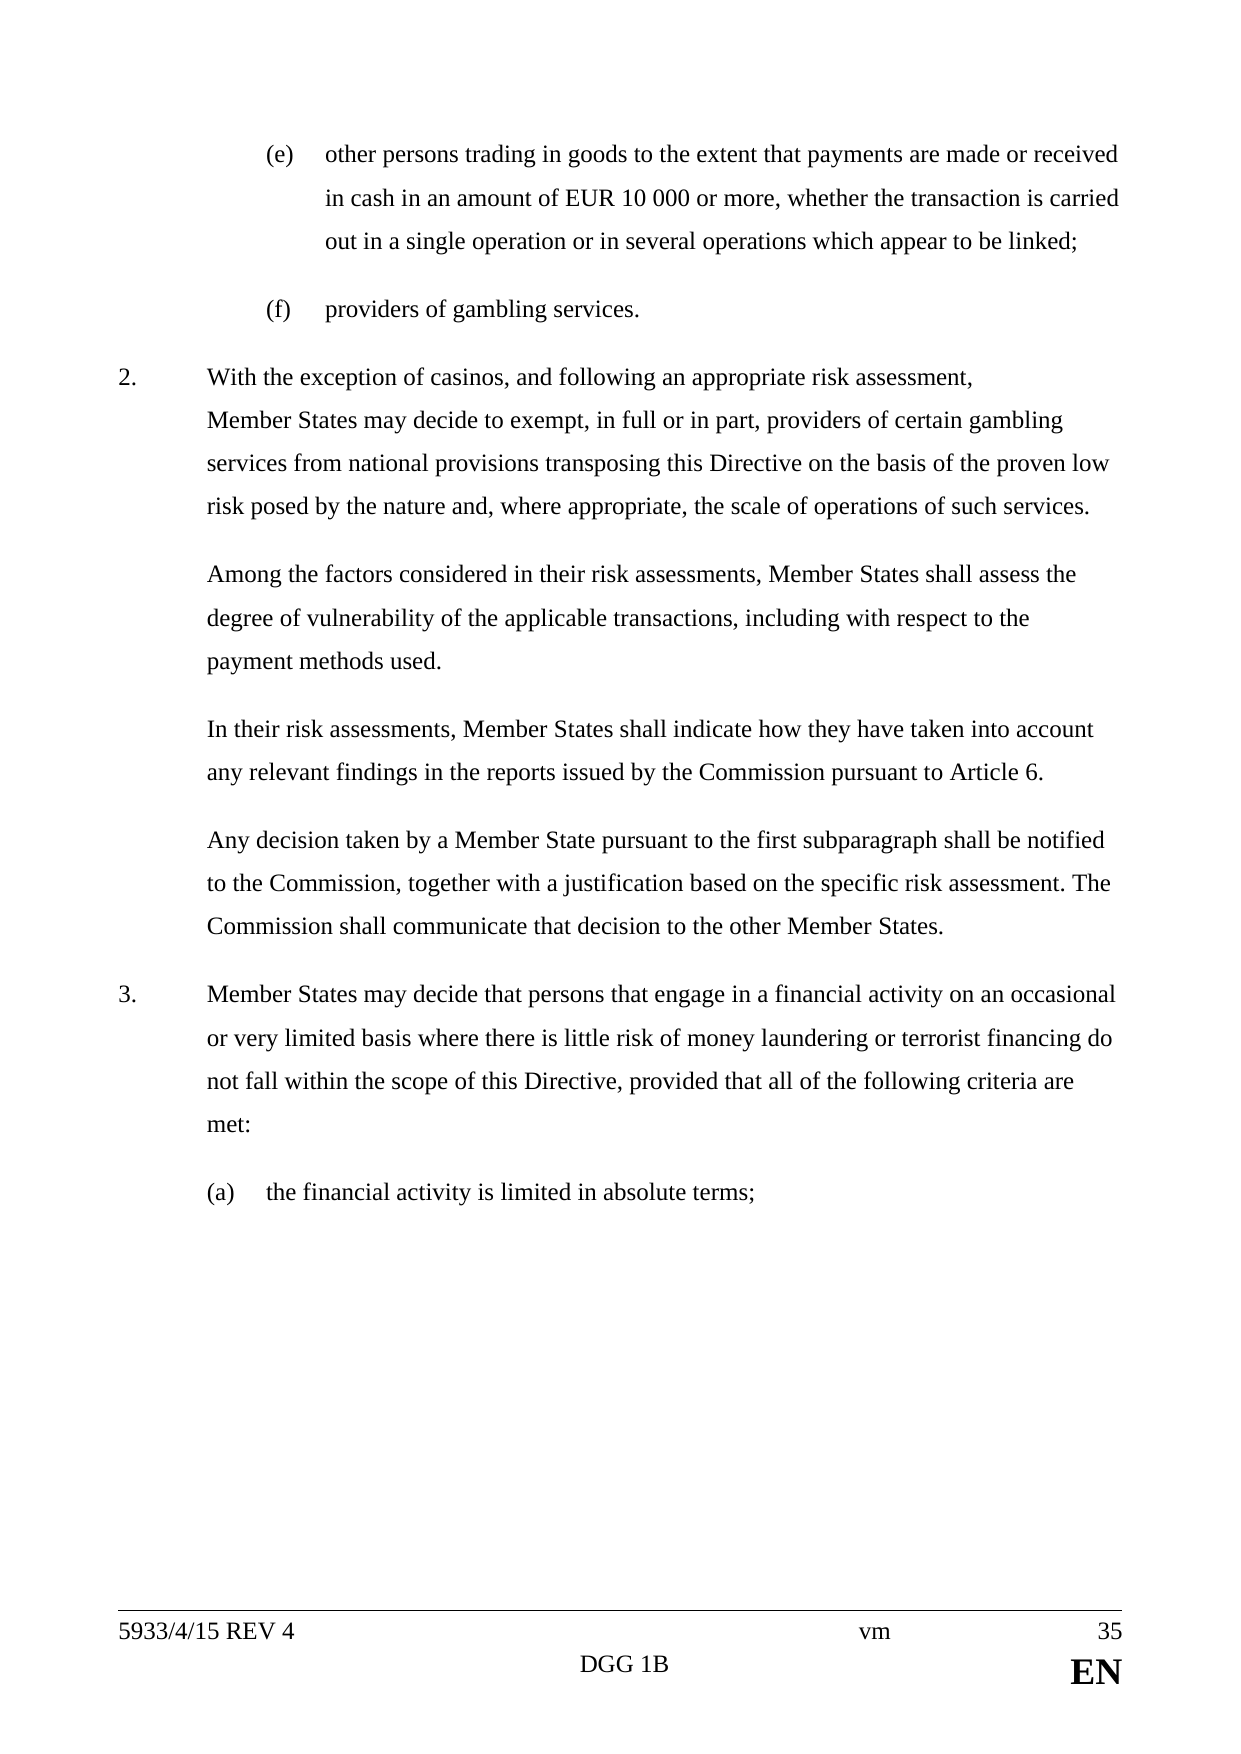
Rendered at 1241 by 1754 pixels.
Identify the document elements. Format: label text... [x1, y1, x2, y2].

text In their risk assessments, Member States shall indicate how they have taken into account any relevant findings in the reports issued by the Commission pursuant to Article 6. [207, 714, 1122, 786]
text Among the factors considered in their risk assessments, Member States shall assess the degree of vulnerability of the applicable transactions, including with respect to the payment methods used. [207, 559, 1122, 674]
text (f) providers of gambling services. [266, 294, 1122, 323]
text 2. With the exception of casinos, and following an appropriate risk assessment, Member States may decide to exempt, in full or in part, providers of certain gambling services from national provisions transposing this Directive on the basis of the proven low risk posed by the nature and, where appropriate, the scale of operations of such services. [118, 362, 1122, 520]
text Any decision taken by a Member State pursuant to the first subparagraph shall be notified to the Commission, together with a justification based on the specific risk assessment. The Commission shall communicate that decision to the other Member States. [207, 825, 1122, 940]
text (e) other persons trading in goods to the extent that payments are made or received in cash in an amount of EUR 10 000 or more, whether the transaction is carried out in a single operation or in several operations which appear to be linked; [266, 139, 1122, 254]
text 3. Member States may decide that persons that engage in a financial activity on an occasional or very limited basis where there is little risk of money laundering or terrorist financing do not fall within the scope of this Directive, provided that all of the following criteria are met: [118, 979, 1122, 1138]
text (a) the financial activity is limited in absolute terms; [207, 1177, 1122, 1206]
